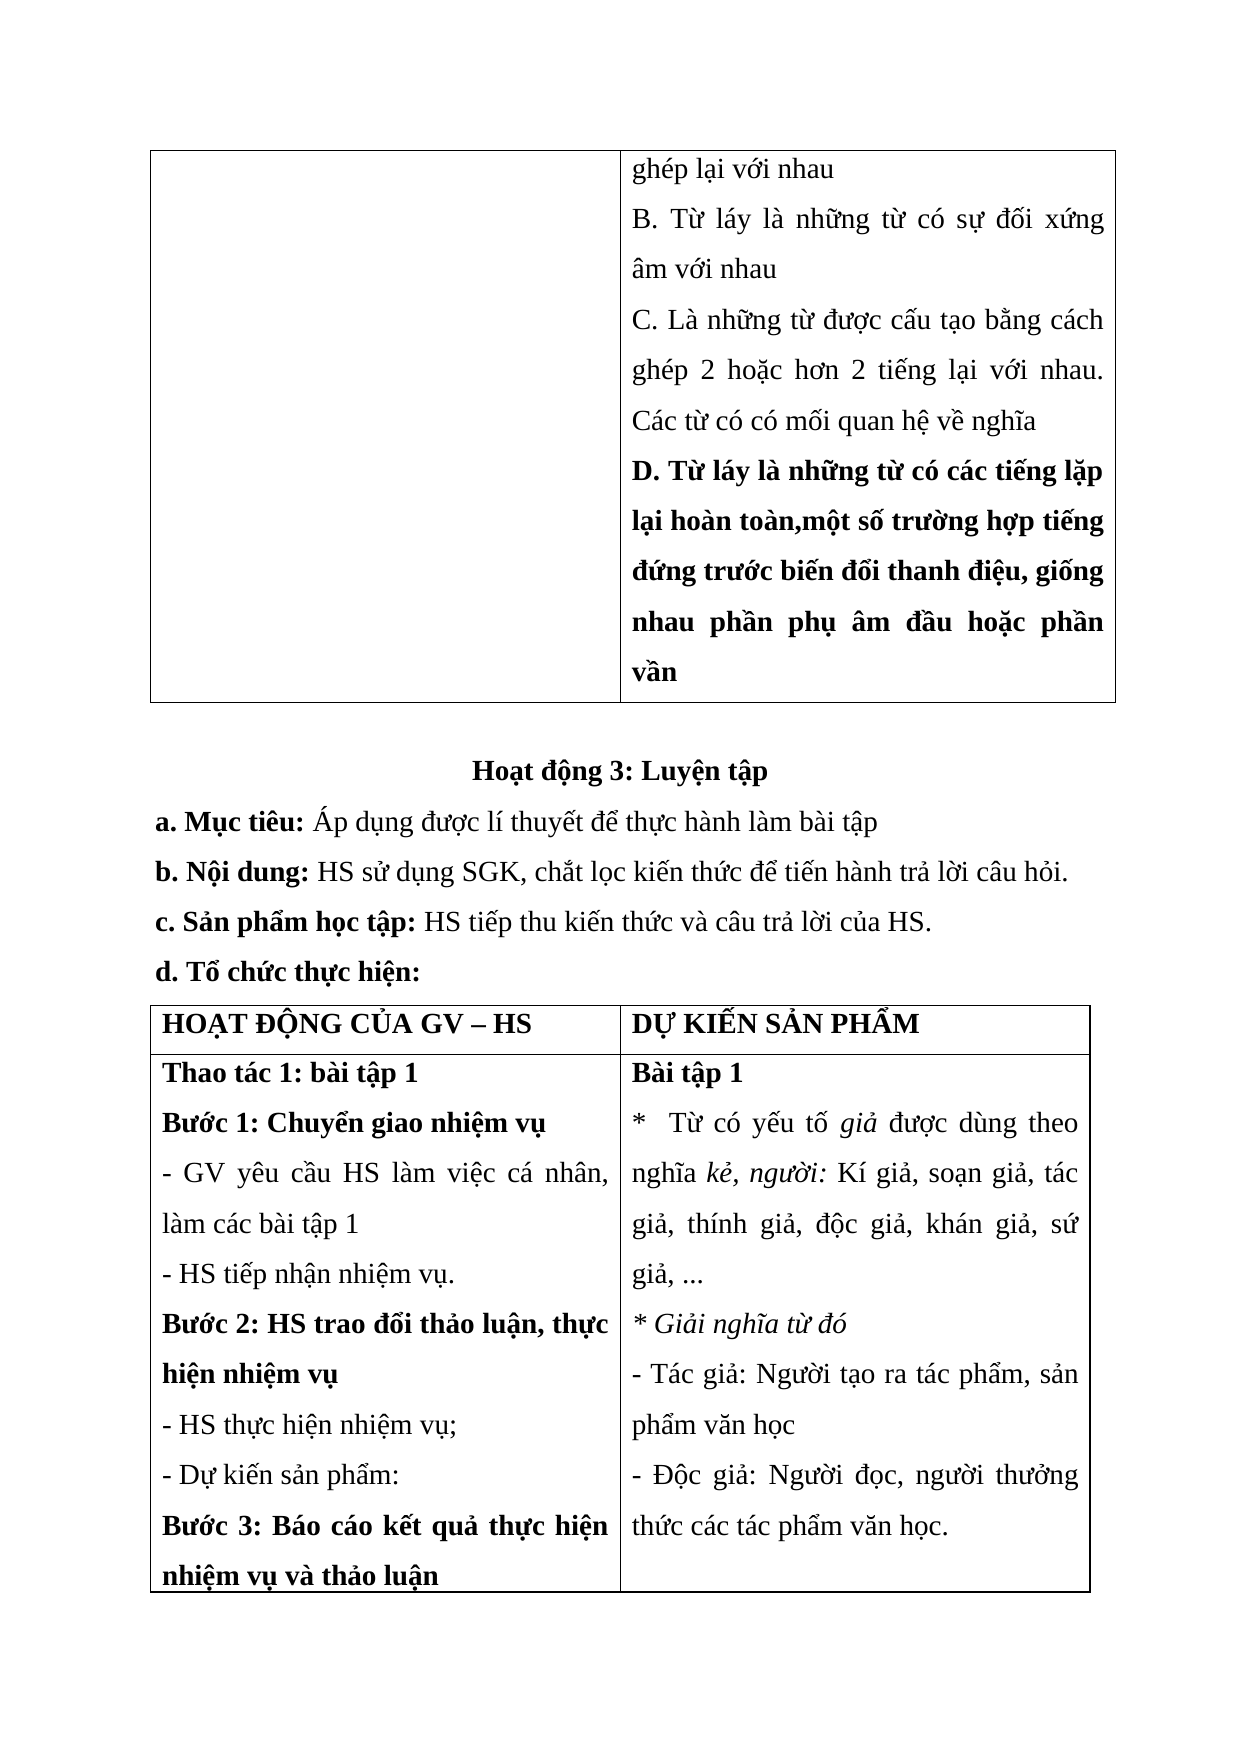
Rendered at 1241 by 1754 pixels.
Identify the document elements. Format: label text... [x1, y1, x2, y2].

text d. Tổ chức thực hiện: [155, 954, 1085, 988]
text b. Nội dung: HS sử dụng SGK, chắt lọc kiến thức để tiến hành trả lời câu hỏi. [155, 854, 1085, 887]
text c. Sản phẩm học tập: HS tiếp thu kiến thức và câu trả lời của HS. [155, 904, 1085, 938]
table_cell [621, 151, 1115, 702]
text a. Mục tiêu: Áp dụng được lí thuyết để thực hành làm bài tập [155, 804, 1085, 837]
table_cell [621, 1055, 1089, 1591]
text Hoạt động 3: Luyện tập [150, 753, 1090, 787]
table_header HOẠT ĐỘNG CỦA GV – HS [151, 1006, 620, 1054]
table_header DỰ KIẾN SẢN PHẨM [621, 1006, 1089, 1054]
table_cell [151, 1055, 620, 1591]
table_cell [151, 151, 620, 702]
